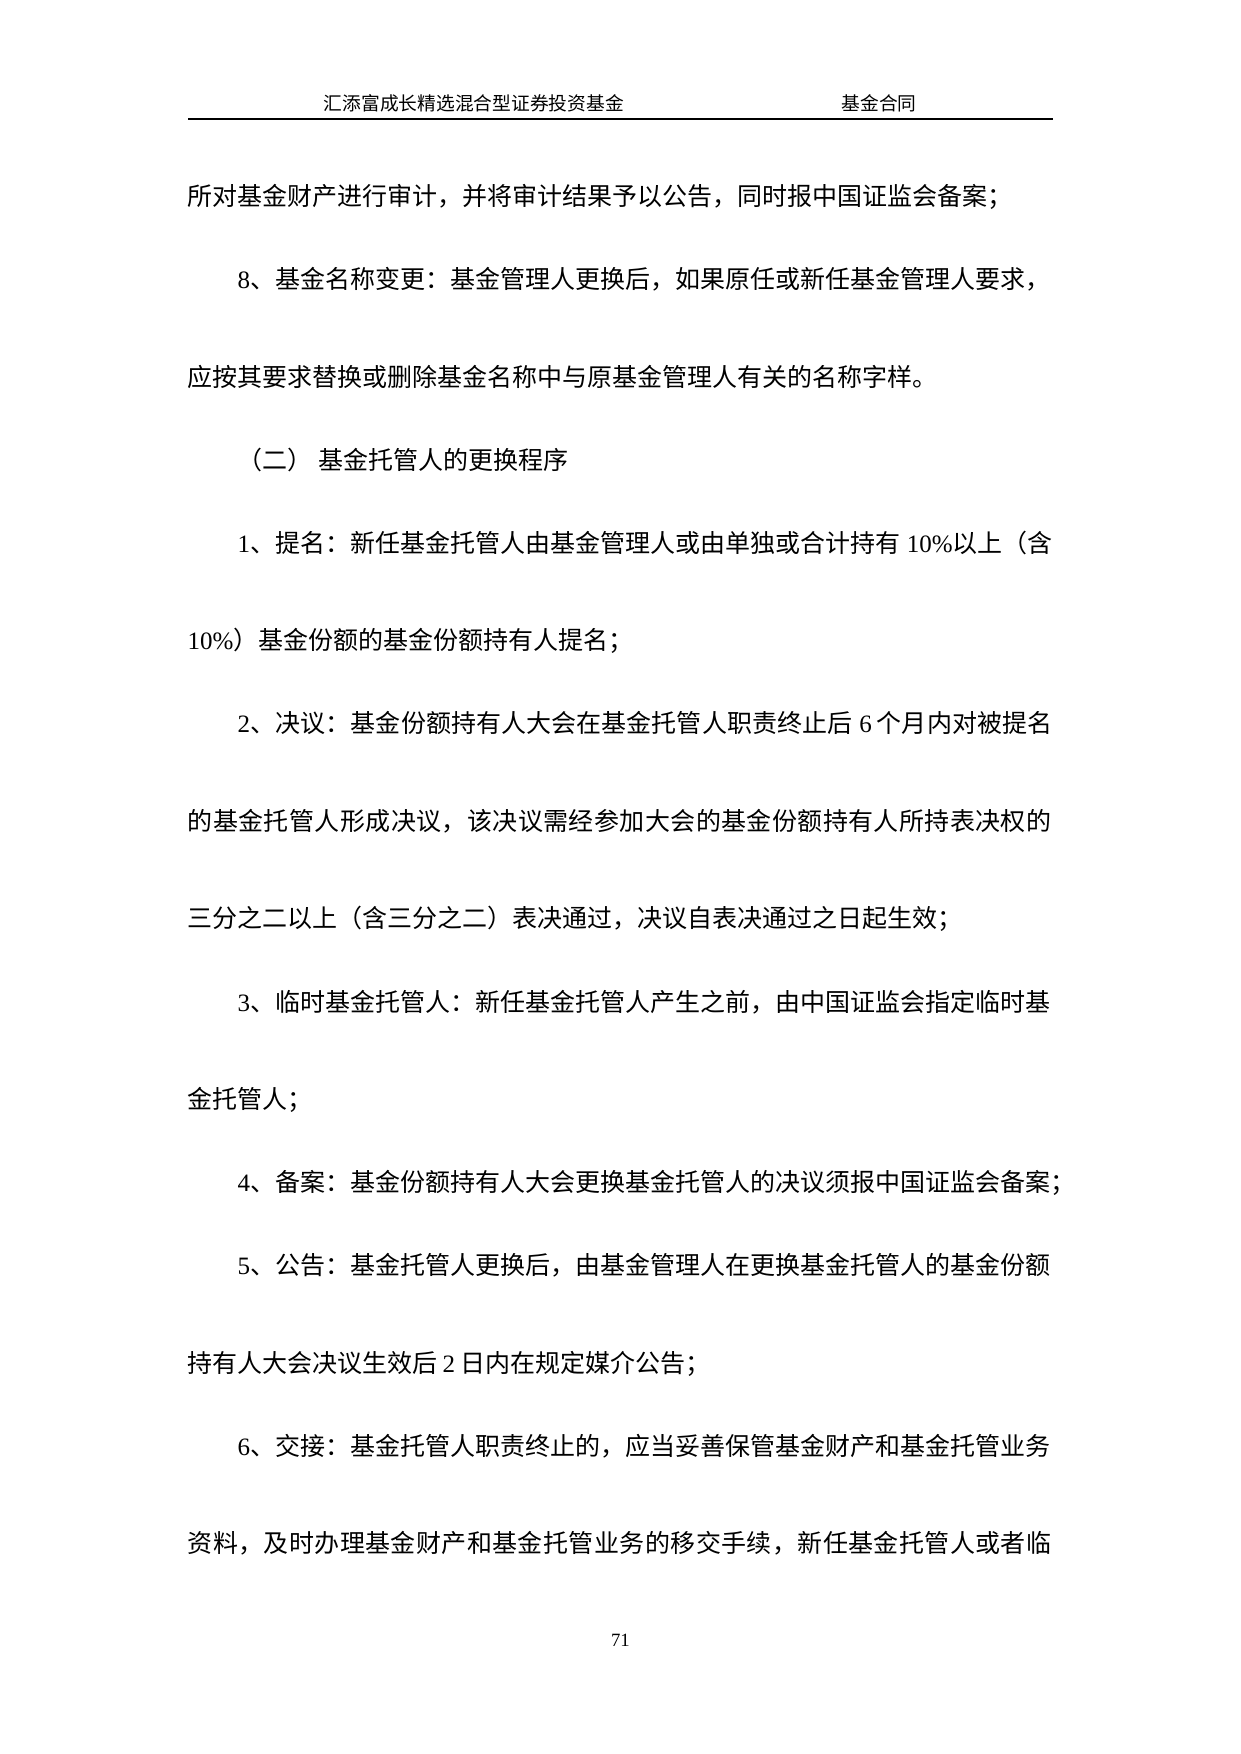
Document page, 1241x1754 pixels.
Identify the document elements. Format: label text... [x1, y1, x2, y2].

text （二） 基金托管人的更换程序 [187, 426, 1053, 491]
text 8、基金名称变更：基金管理人更换后，如果原任或新任基金管理人要求，应按其要求替换或删除基金名称中与原基金管理人有关的名称字样。 [187, 245, 1053, 408]
text 3、临时基金托管人：新任基金托管人产生之前，由中国证监会指定临时基金托管人； [187, 968, 1053, 1130]
text 1、提名：新任基金托管人由基金管理人或由单独或合计持有10%以上（含10%）基金份额的基金份额持有人提名； [187, 509, 1053, 671]
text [187, 162, 1053, 227]
text 2、决议：基金份额持有人大会在基金托管人职责终止后6个月内对被提名的基金托管人形成决议，该决议需经参加大会的基金份额持有人所持表决权的三分之二以上（含三分之二）表决通过，决议自表决通过之日起生效； [187, 689, 1053, 949]
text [187, 1412, 1053, 1574]
text 4、备案：基金份额持有人大会更换基金托管人的决议须报中国证监会备案； [187, 1148, 1053, 1213]
text 5、公告：基金托管人更换后，由基金管理人在更换基金托管人的基金份额持有人大会决议生效后2日内在规定媒介公告； [187, 1231, 1053, 1394]
